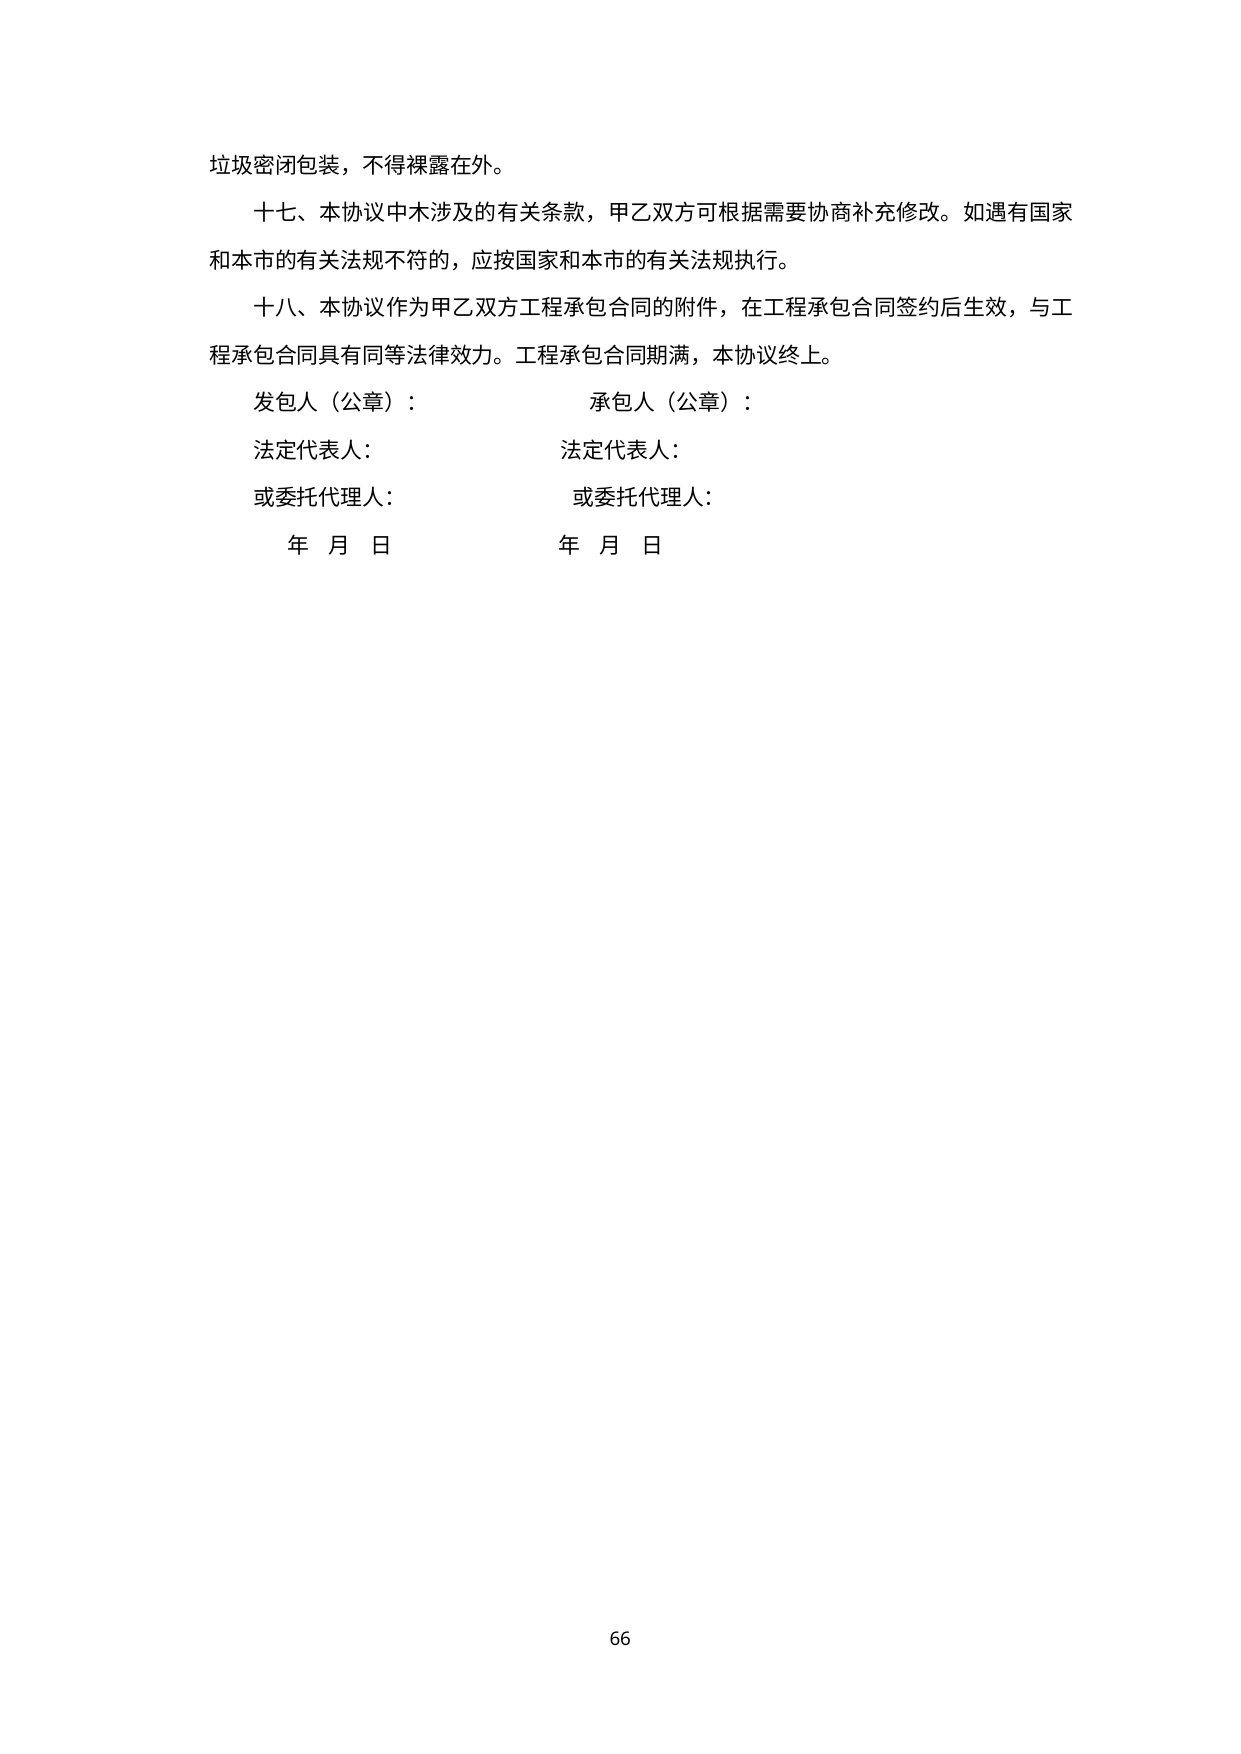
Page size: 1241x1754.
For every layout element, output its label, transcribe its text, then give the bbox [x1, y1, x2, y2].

text 法定代表人： 法定代表人： [209, 433, 1075, 464]
text 发包人（公章）： 承包人（公章）： [209, 385, 1075, 417]
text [209, 148, 1075, 179]
text 或委托代理人： 或委托代理人： [209, 480, 1075, 512]
text 十七、本协议中木涉及的有关条款，甲乙双方可根据需要协商补充修改。如遇有国家和本市的有关法规不符的，应按国家和本市的有关法规执行。 [209, 195, 1075, 274]
text 年 月 日 年 月 日 [209, 528, 1075, 559]
text 十八、本协议作为甲乙双方工程承包合同的附件，在工程承包合同签约后生效，与工程承包合同具有同等法律效力。工程承包合同期满，本协议终上。 [209, 290, 1075, 369]
